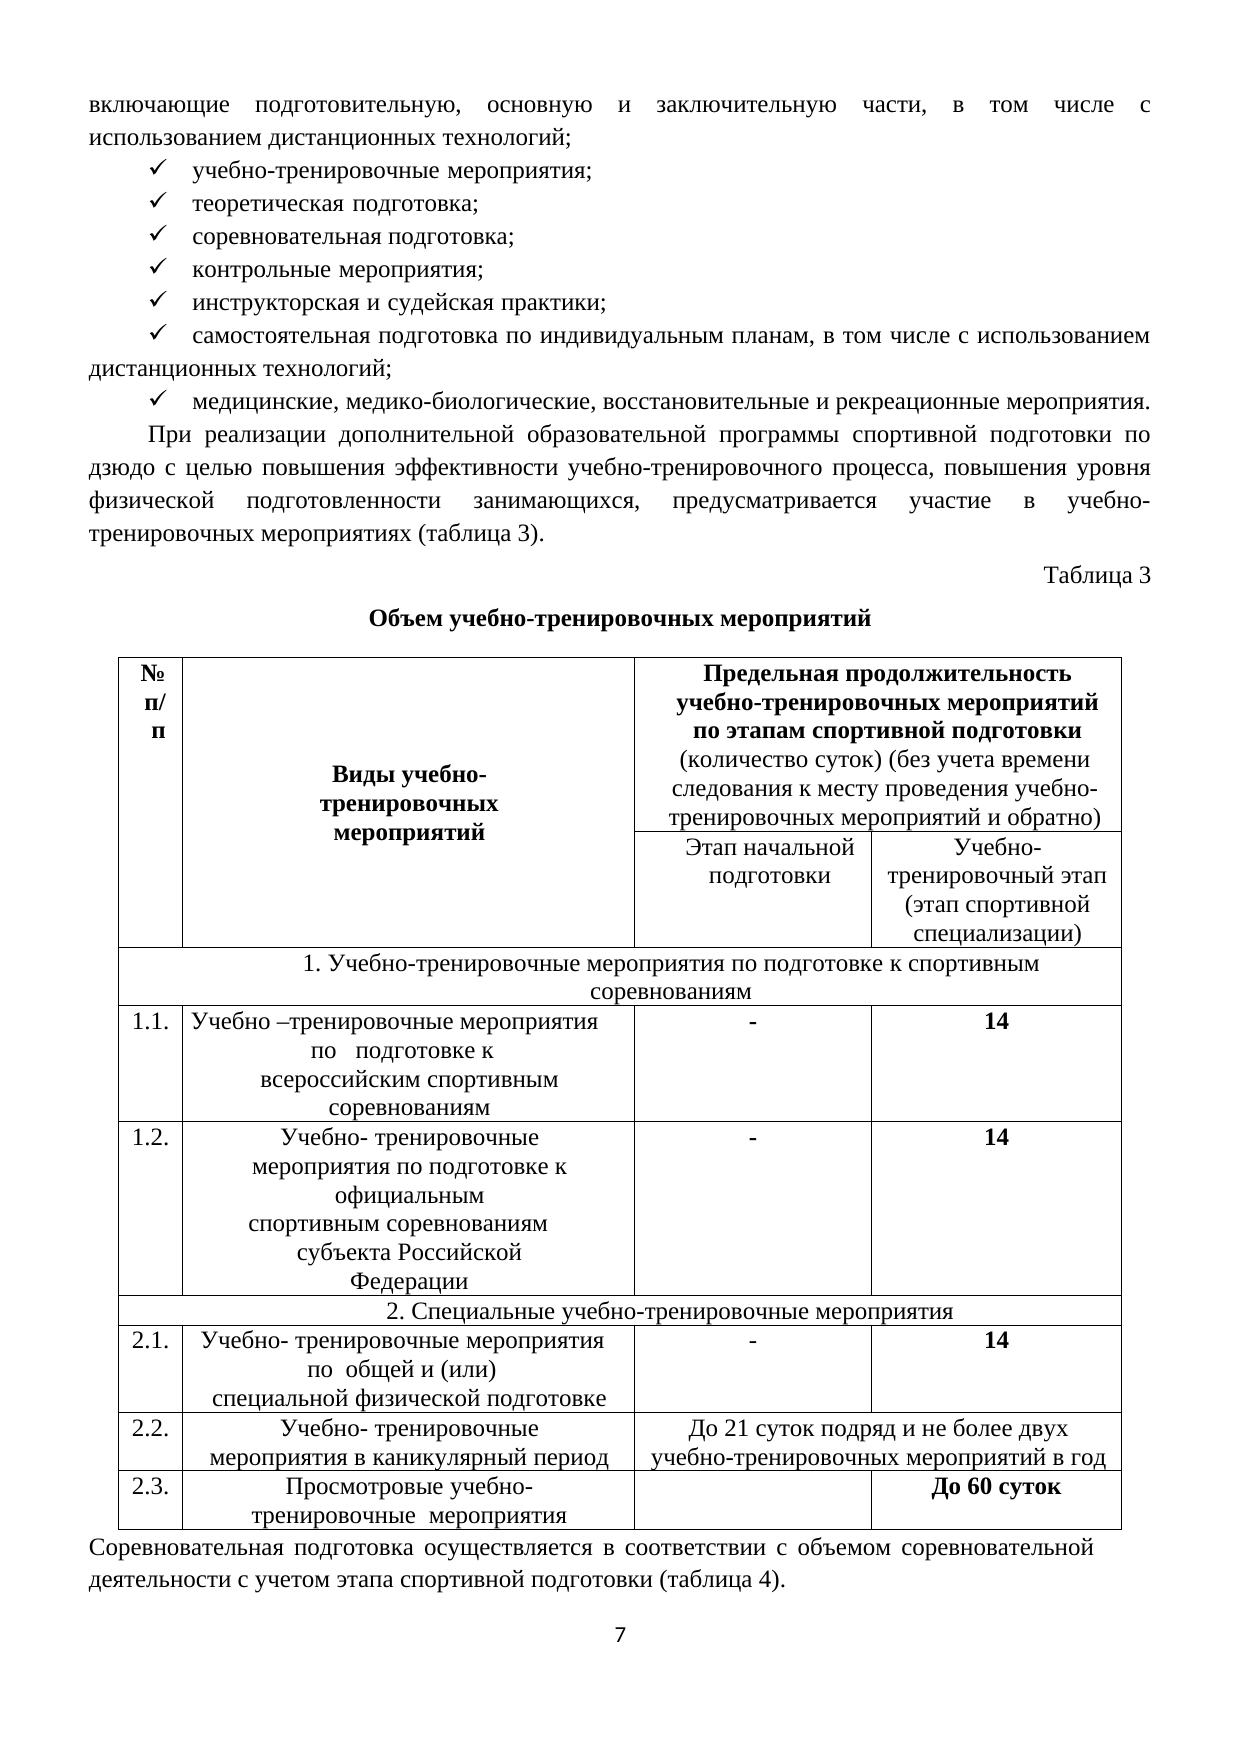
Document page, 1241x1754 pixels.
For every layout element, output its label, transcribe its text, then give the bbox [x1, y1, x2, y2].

table_cell 14 [872, 1006, 1121, 1121]
list учебно-тренировочные мероприятия; [89, 155, 1151, 183]
text Соревновательная подготовка осуществляется в соответствии с объемом соревновательной деятельности с учетом этапа спортивной подготовки (таблица 4). [89, 636, 1094, 1593]
table_cell 14 [872, 1326, 1121, 1412]
table_header Предельная продолжительность учебно-тренировочных мероприятий по этапам спортивной подготовки (количество суток) (без учета времени следования к месту проведения учебно-тренировочных мероприятий и обратно) [635, 658, 1121, 831]
text Объем учебно-тренировочных мероприятий [89, 603, 1152, 631]
table_cell - [635, 1006, 871, 1121]
table_header № п/п [119, 658, 182, 947]
list самостоятельная подготовка по индивидуальным планам, в том числе с использованием дистанционных технологий; [89, 320, 1151, 382]
table_cell Учебно –тренировочные мероприятия по подготовке к всероссийским спортивным соревнованиям [183, 1006, 634, 1121]
table_cell Учебно- тренировочные мероприятия по подготовке к официальным спортивным соревнованиям субъекта Российской Федерации [183, 1122, 634, 1295]
table_cell - [635, 1122, 871, 1295]
table_cell 2.1. [119, 1326, 182, 1412]
table_header Виды учебно- тренировочных мероприятий [183, 658, 634, 947]
table_cell 2. Специальные учебно-тренировочные мероприятия [119, 1296, 1121, 1324]
table_cell Учебно- тренировочный этап (этап спортивной специализации) [872, 832, 1121, 947]
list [89, 89, 1151, 150]
table_cell - [635, 1326, 871, 1412]
table_cell 1.2. [119, 1122, 182, 1295]
table_cell 14 [872, 1122, 1121, 1295]
table_cell До 21 суток подряд и не более двух учебно-тренировочных мероприятий в год [635, 1413, 1121, 1470]
table_cell Этап начальной подготовки [635, 832, 871, 947]
list теоретическая подготовка; [89, 188, 1151, 216]
table_cell Учебно- тренировочные мероприятия по общей и (или) специальной физической подготовке [183, 1326, 634, 1412]
table_cell [635, 1471, 871, 1529]
table_cell 2.2. [119, 1413, 182, 1470]
table_cell Учебно- тренировочные мероприятия в каникулярный период [183, 1413, 634, 1470]
text При реализации дополнительной образовательной программы спортивной подготовки по дзюдо с целью повышения эффективности учебно-тренировочного процесса, повышения уровня физической подготовленности занимающихся, предусматривается участие в учебно-тренировочных мероприятиях (таблица 3). [89, 514, 1151, 547]
text При реализации дополнительной образовательной программы спортивной подготовки по дзюдо с целью повышения эффективности учебно-тренировочного процесса, повышения уровня физической подготовленности занимающихся, предусматривается участие в учебно-тренировочных мероприятиях (таблица 3). [89, 419, 1151, 452]
list контрольные мероприятия; [89, 254, 1151, 282]
table_cell 1. Учебно-тренировочные мероприятия по подготовке к спортивным соревнованиям [119, 948, 1121, 1005]
table_cell Просмотровые учебно- тренировочные мероприятия [183, 1471, 634, 1529]
list соревновательная подготовка; [89, 221, 1151, 249]
table_cell 1.1. [119, 1006, 182, 1121]
table_cell До 60 суток [872, 1471, 1121, 1529]
list инструкторская и судейская практики; [89, 287, 1151, 316]
text Таблица 3 [89, 560, 1151, 589]
list медицинские, медико-биологические, восстановительные и рекреационные мероприятия. [89, 386, 1151, 414]
table_cell 2.3. [119, 1471, 182, 1529]
